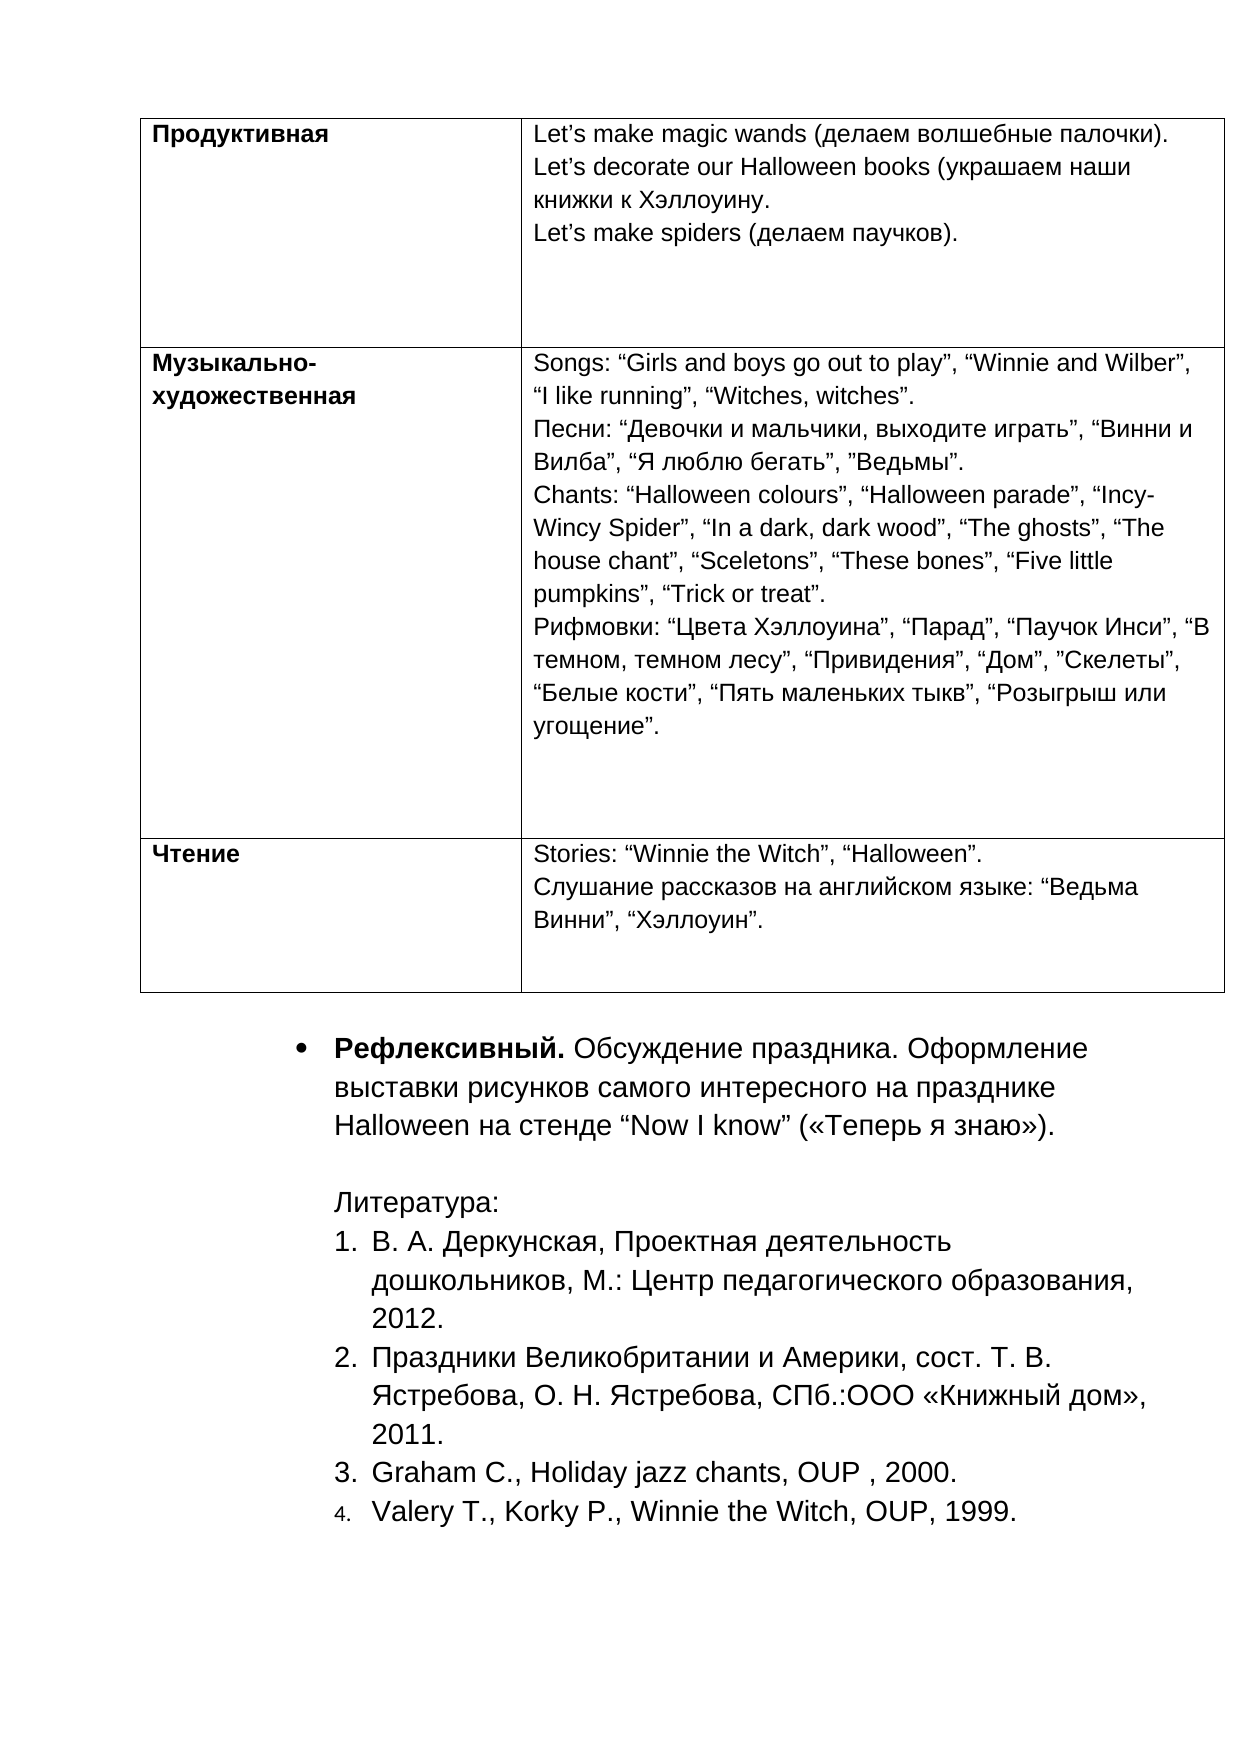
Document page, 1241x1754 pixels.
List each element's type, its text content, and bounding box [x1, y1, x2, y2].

table_cell Чтение [141, 839, 521, 992]
list Литература: [334, 1186, 1152, 1219]
list В. А. Деркунская, Проектная деятельность дошкольников, М.: Центр педагогического образования, 2012. [334, 1224, 1152, 1335]
list Graham C., Holiday jazz chants, OUP , 2000. [334, 1455, 1152, 1489]
table_cell Let’s make magic wands (делаем волшебные палочки). Let’s decorate our Halloween books (украшаем наши книжки к Хэллоуину. Let’s make spiders (делаем паучков). [522, 119, 1224, 347]
list Рефлексивный. Обсуждение праздника. Оформление выставки рисунков самого интересного на празднике Halloween на стенде “Now I know” («Теперь я знаю»). [296, 1031, 1152, 1142]
table_cell Songs: “Girls and boys go out to play”, “Winnie and Wilber”, “I like running”, “Witches, witches”. Песни: “Девочки и мальчики, выходите играть”, “Винни и Вилба”, “Я люблю бегать”, ”Ведьмы”. Chants: “Halloween colours”, “Halloween parade”, “Incy-Wincy Spider”, “In a dark, dark wood”, “The ghosts”, “The house chant”, “Sceletons”, “These bones”, “Five little pumpkins”, “Trick or treat”. Рифмовки: “Цвета Хэллоуина”, “Парад”, “Паучок Инси”, “В темном, темном лесу”, “Привидения”, “Дом”, ”Скелеты”, “Белые кости”, “Пять маленьких тыкв”, “Розыгрыш или угощение”. [522, 348, 1224, 838]
table_cell Музыкально-художественная [141, 348, 521, 838]
list Valery T., Korky P., Winnie the Witch, OUP, 1999. [334, 1494, 1152, 1527]
table_cell Продуктивная [141, 119, 521, 347]
list Праздники Великобритании и Америки, сост. Т. В. Ястребова, О. Н. Ястребова, СПб.:ООО «Книжный дом», 2011. [334, 1340, 1152, 1450]
table_cell Stories: “Winnie the Witch”, “Halloween”. Слушание рассказов на английском языке: “Ведьма Винни”, “Хэллоуин”. [522, 839, 1224, 992]
